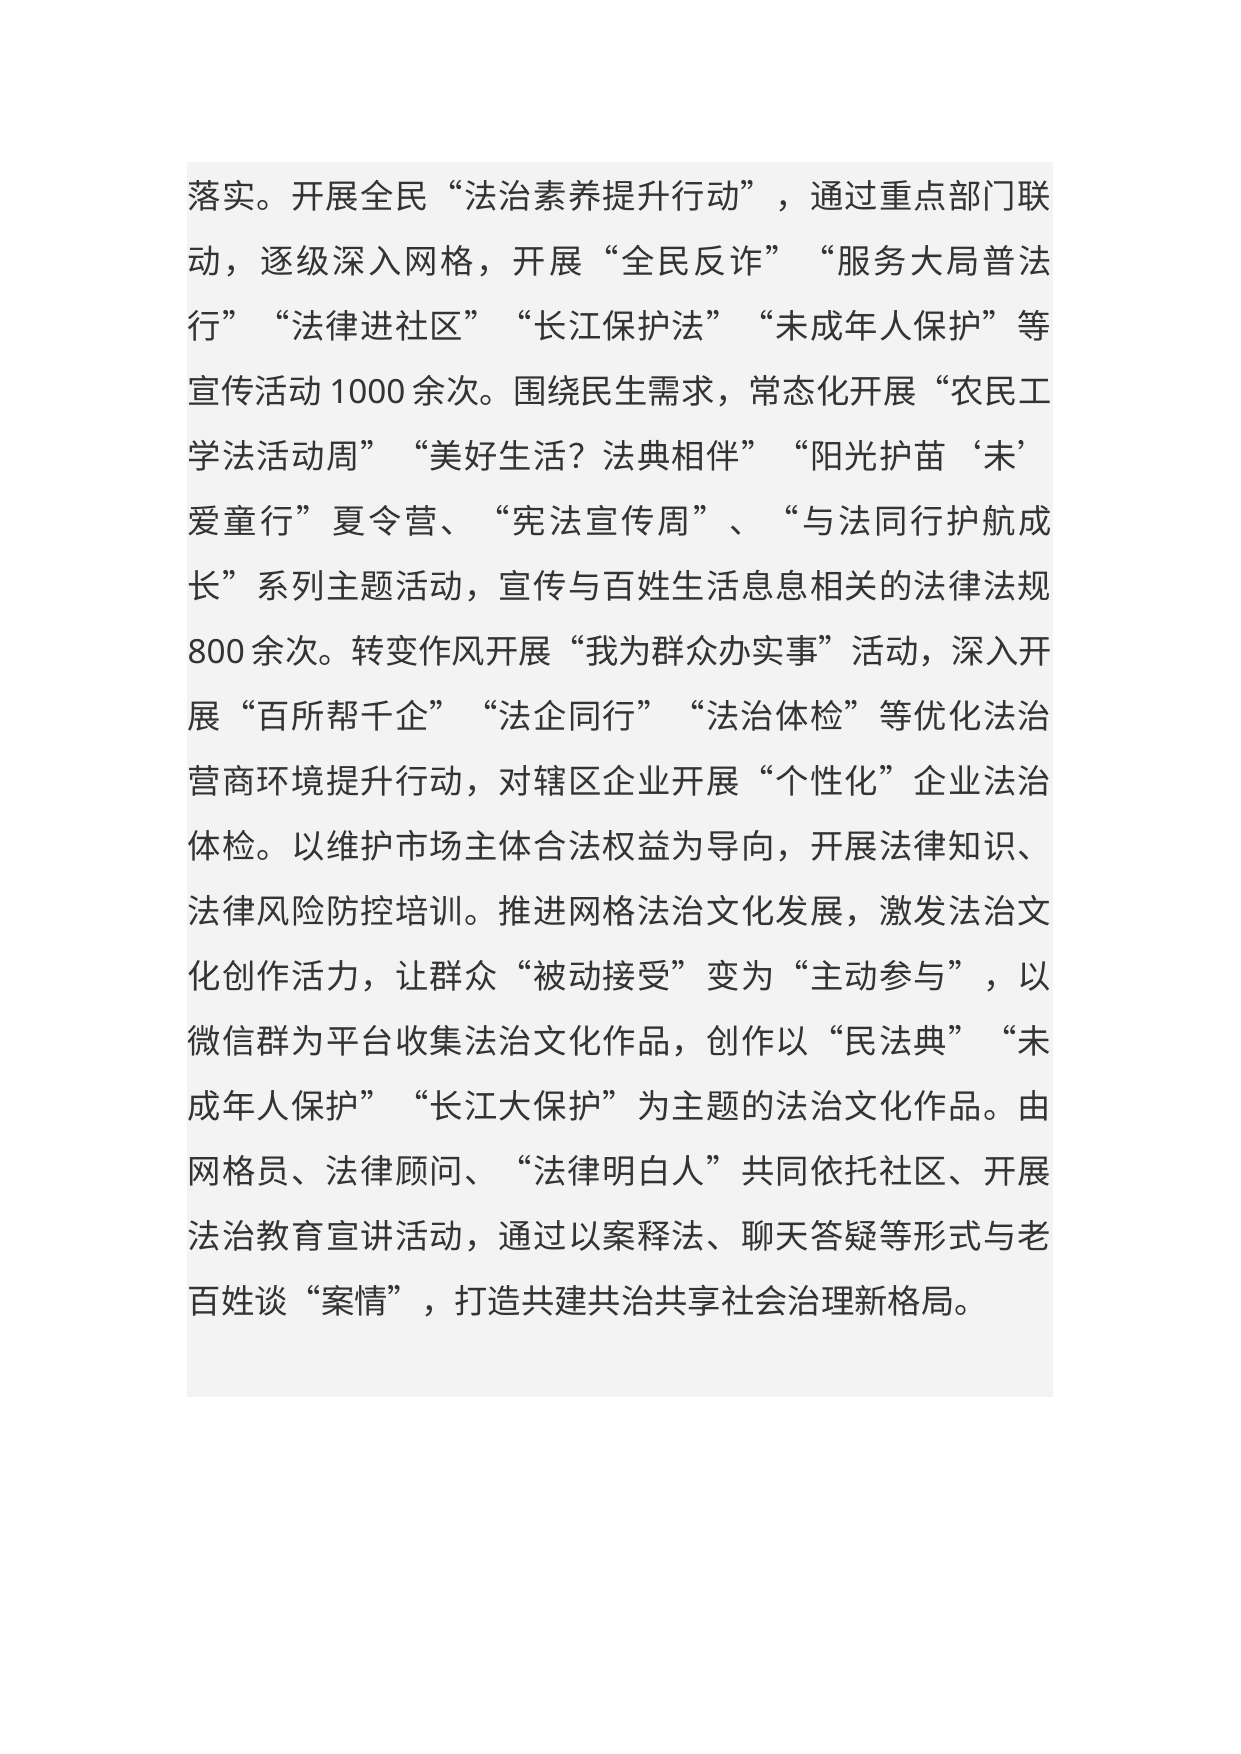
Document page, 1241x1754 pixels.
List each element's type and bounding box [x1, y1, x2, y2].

text [187, 162, 1053, 1332]
